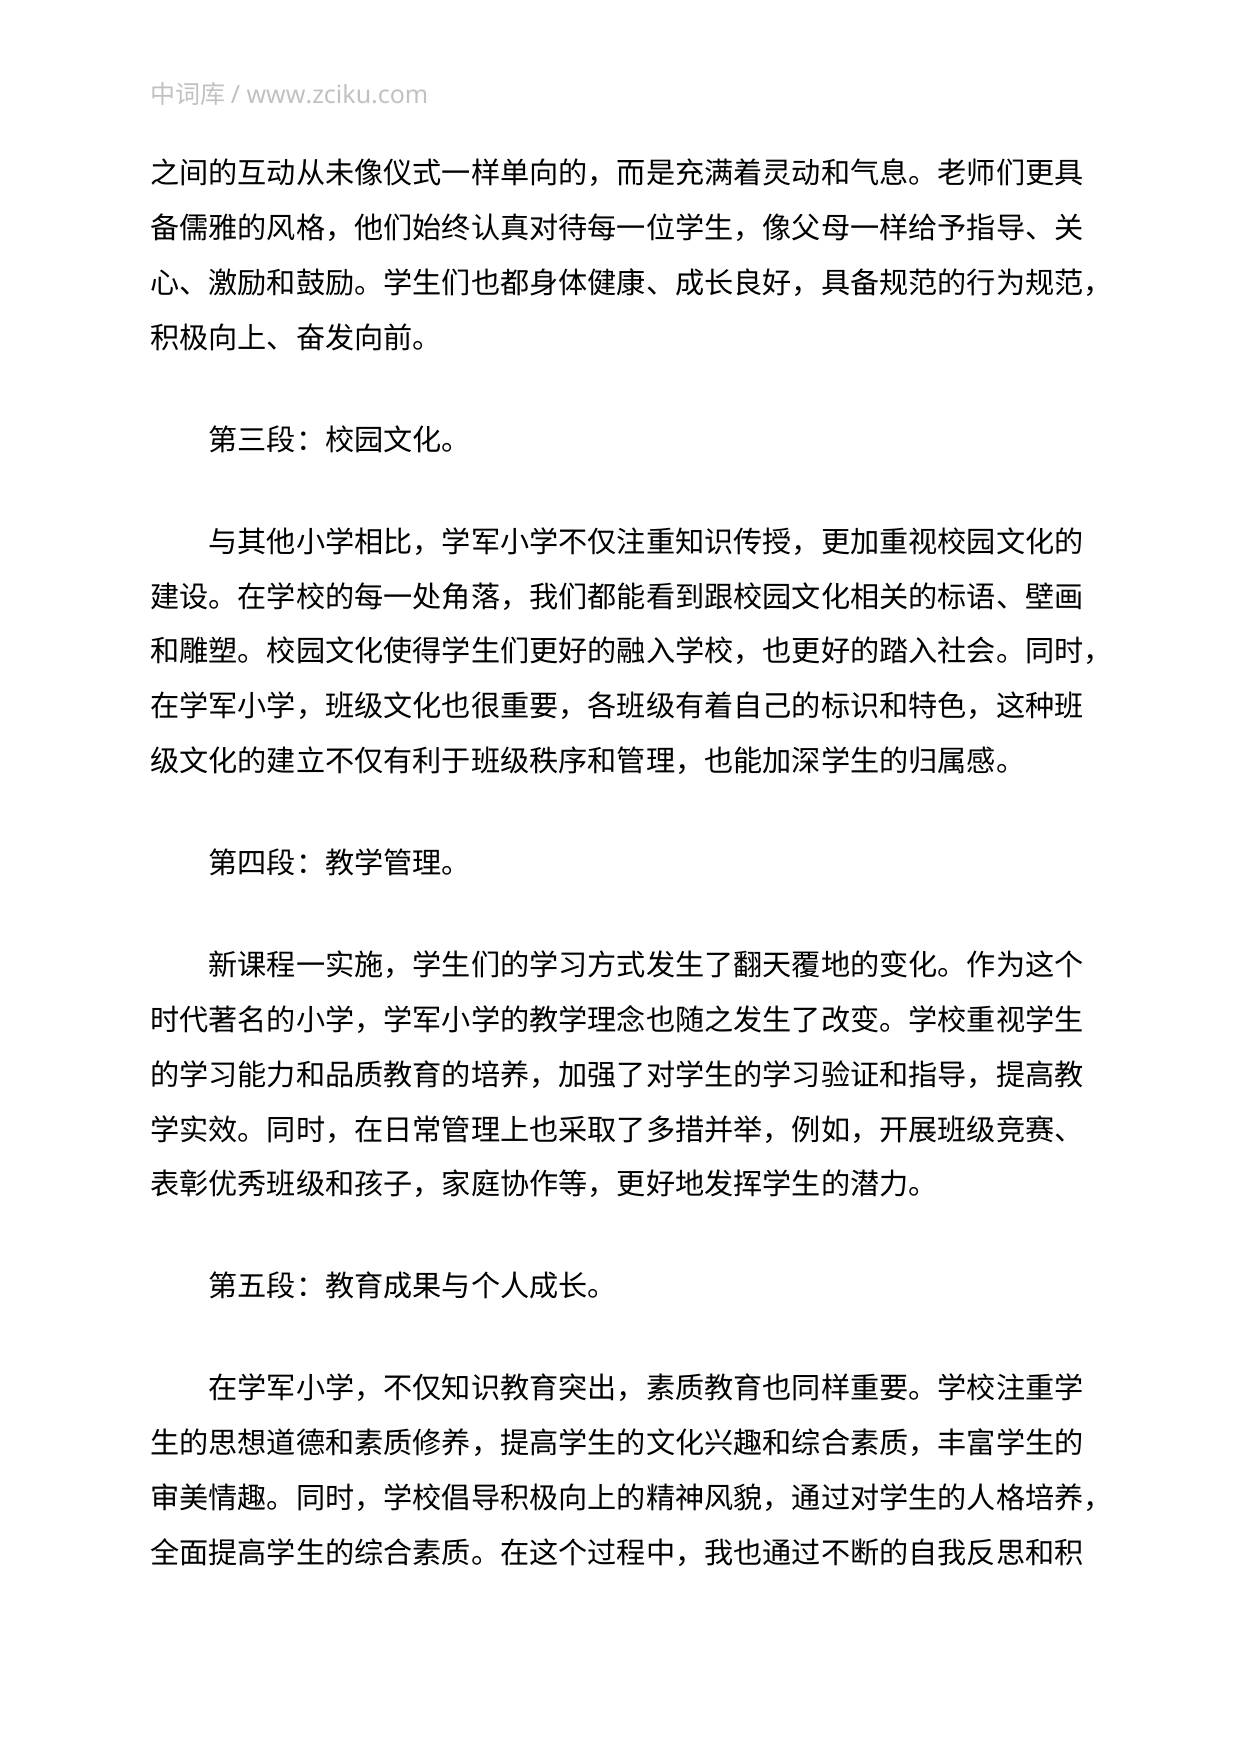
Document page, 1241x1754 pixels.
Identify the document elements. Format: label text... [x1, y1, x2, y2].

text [150, 150, 1090, 357]
text 第三段：校园文化。 [150, 416, 1090, 459]
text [150, 1364, 1090, 1571]
text 与其他小学相比，学军小学不仅注重知识传授，更加重视校园文化的建设。在学校的每一处角落，我们都能看到跟校园文化相关的标语、壁画和雕塑。校园文化使得学生们更好的融入学校，也更好的踏入社会。同时，在学军小学，班级文化也很重要，各班级有着自己的标识和特色，这种班级文化的建立不仅有利于班级秩序和管理，也能加深学生的归属感。 [150, 518, 1090, 780]
text 第四段：教学管理。 [150, 839, 1090, 882]
text 新课程一实施，学生们的学习方式发生了翻天覆地的变化。作为这个时代著名的小学，学军小学的教学理念也随之发生了改变。学校重视学生的学习能力和品质教育的培养，加强了对学生的学习验证和指导，提高教学实效。同时，在日常管理上也采取了多措并举，例如，开展班级竞赛、表彰优秀班级和孩子，家庭协作等，更好地发挥学生的潜力。 [150, 941, 1090, 1203]
text 第五段：教育成果与个人成长。 [150, 1263, 1090, 1305]
